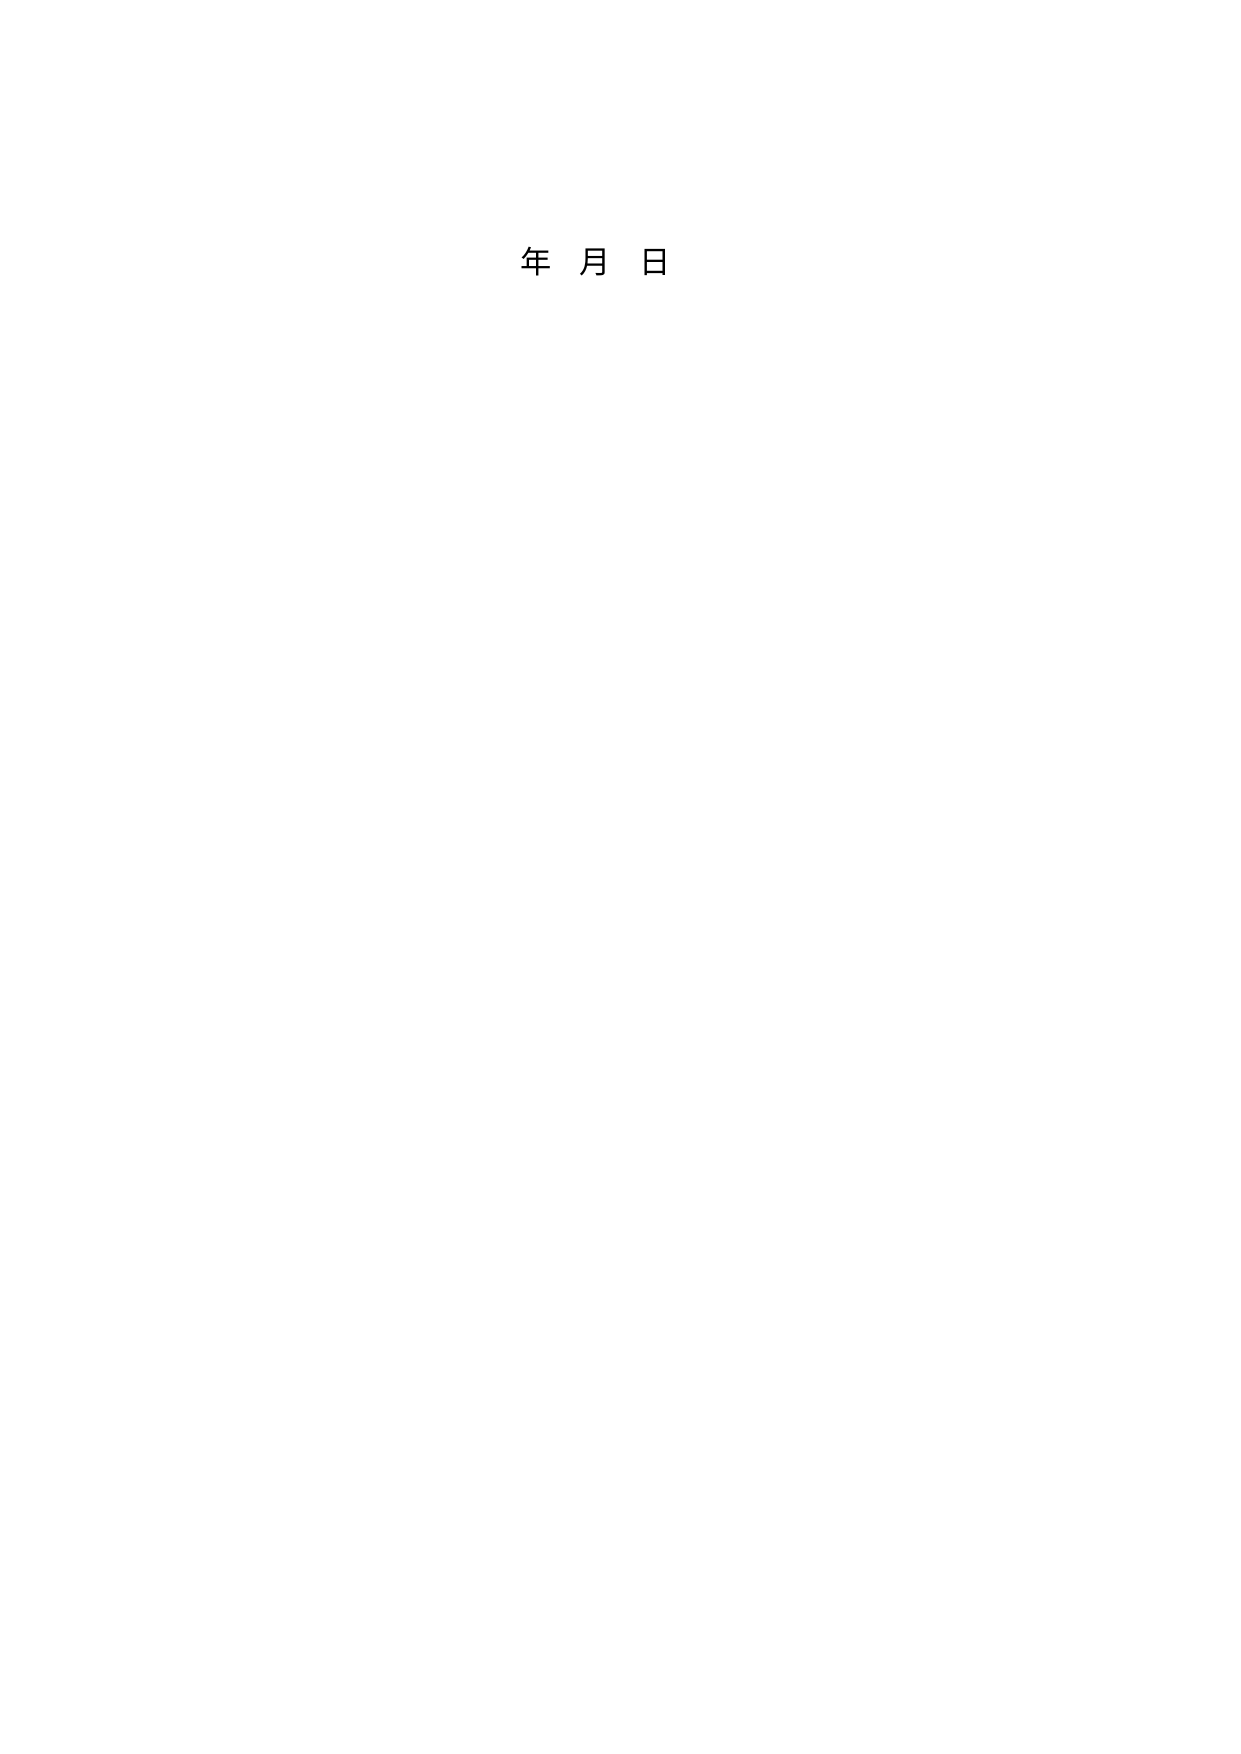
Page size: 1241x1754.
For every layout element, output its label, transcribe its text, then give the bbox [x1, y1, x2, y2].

text 年 月 日 [187, 227, 1053, 292]
